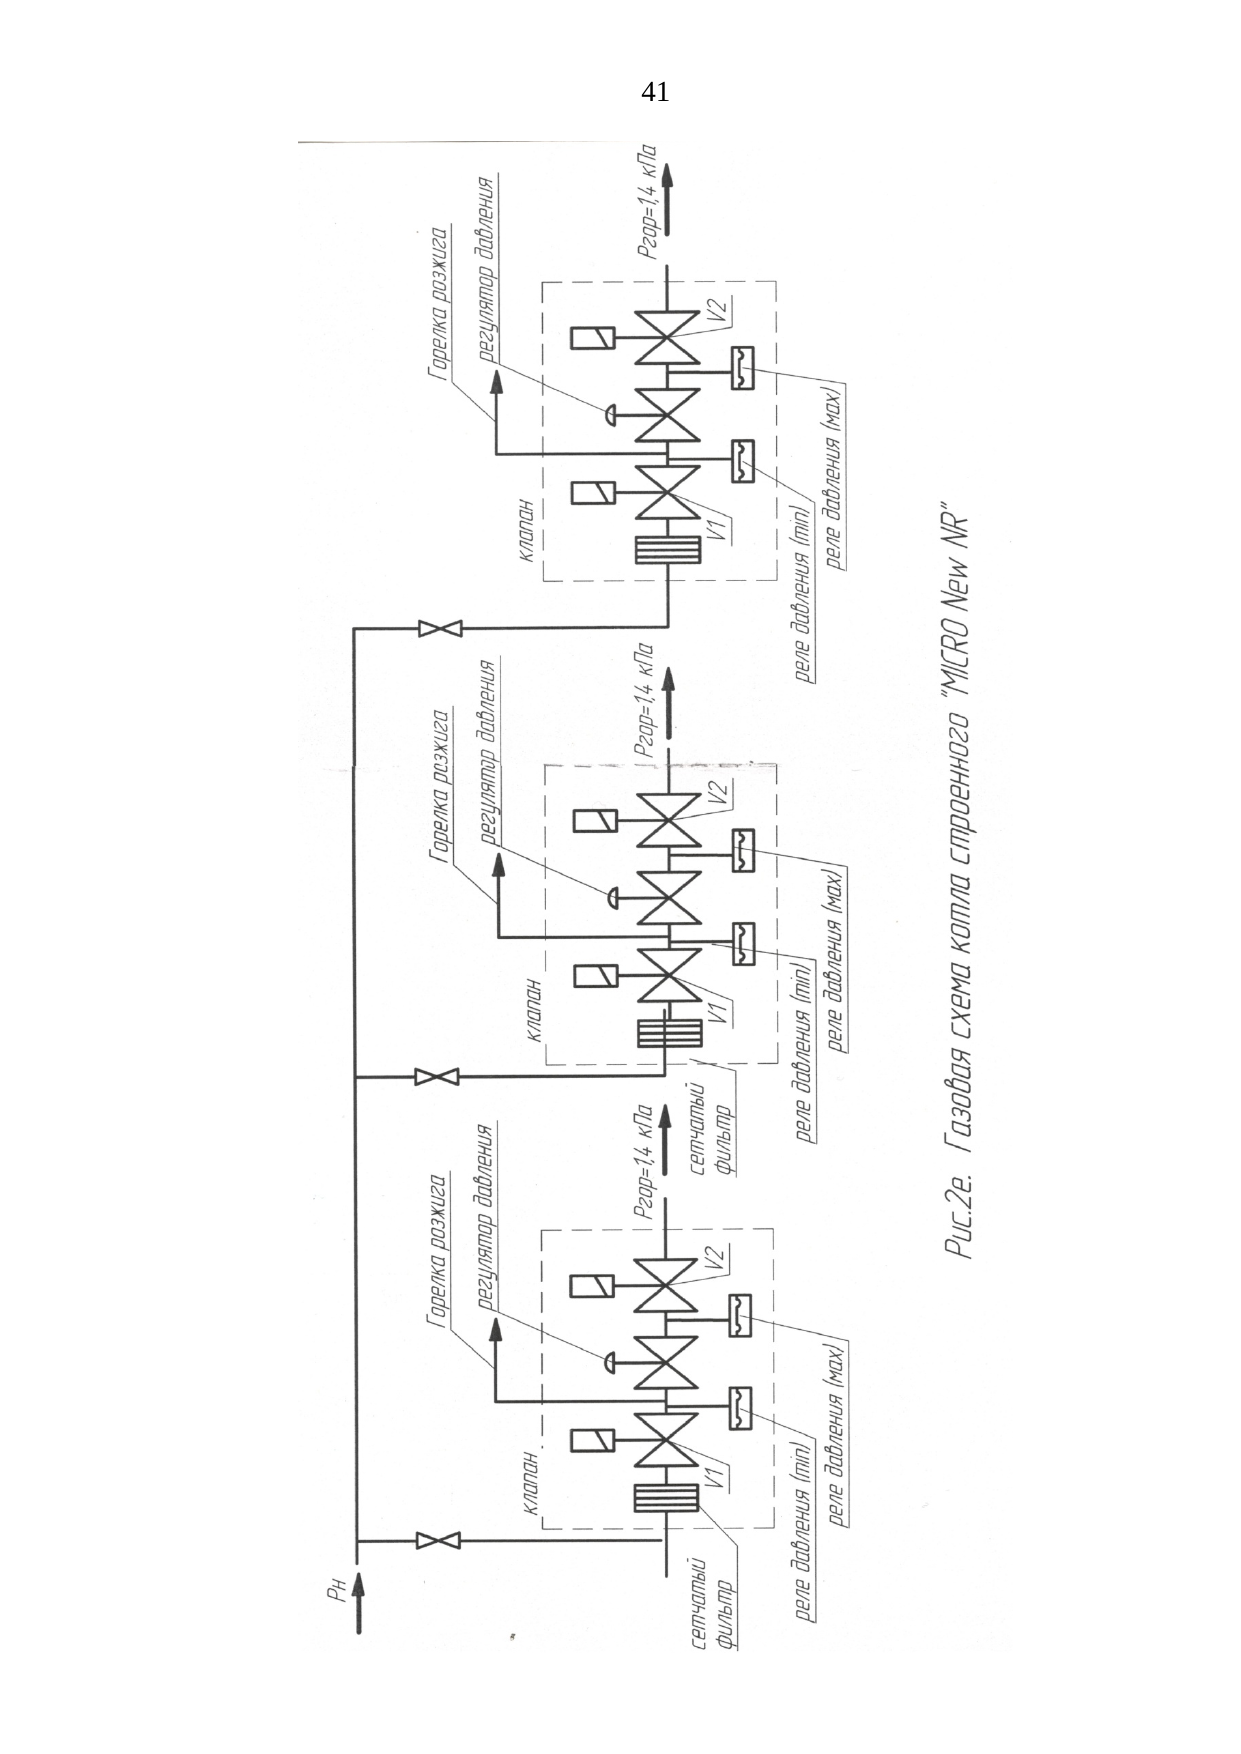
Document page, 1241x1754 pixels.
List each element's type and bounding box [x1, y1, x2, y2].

picture [298, 141, 1013, 1666]
